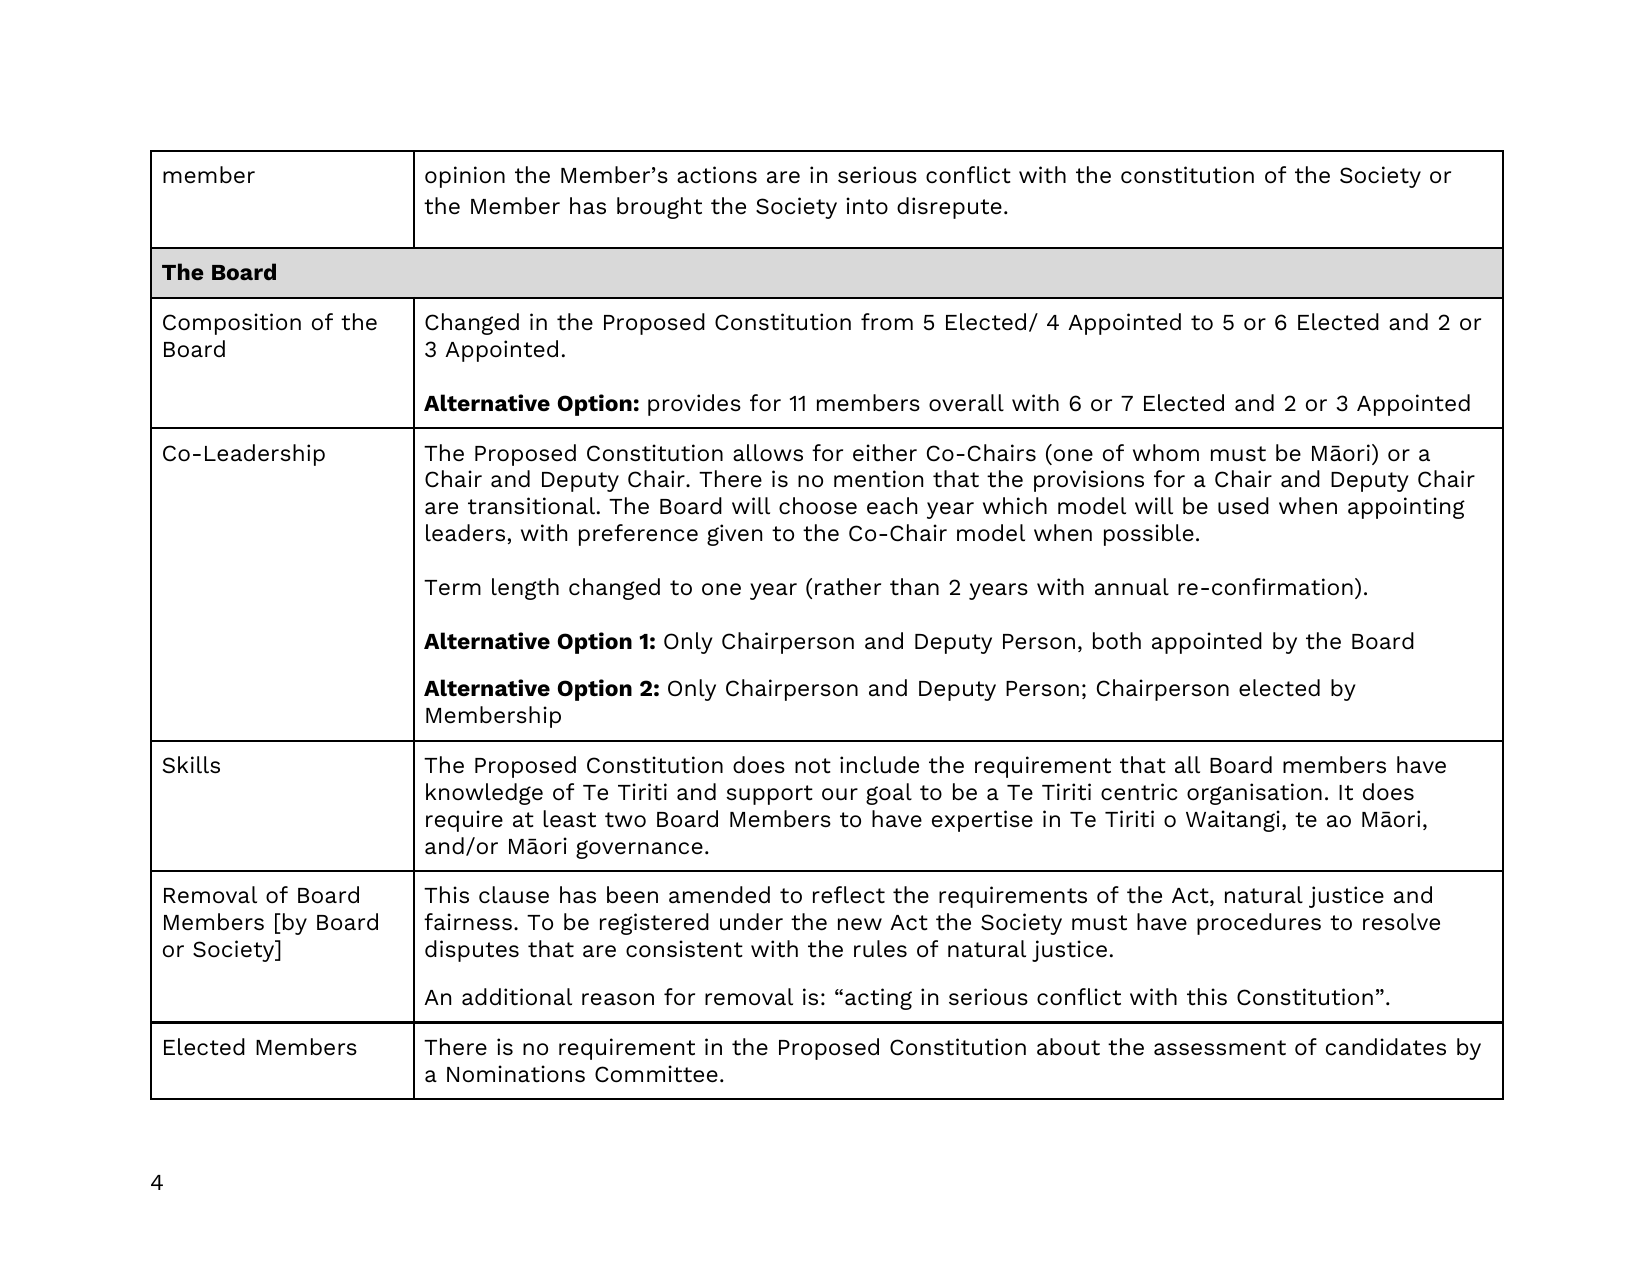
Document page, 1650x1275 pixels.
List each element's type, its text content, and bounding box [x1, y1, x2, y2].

table_cell Changed in the Proposed Constitution from 5 Elected/ 4 Appointed to 5 or 6 Elected and 2 or 3 Appointed. Alternative Option: provides for 11 members overall with 6 or 7 Elected and 2 or 3 Appointed [415, 299, 1502, 427]
table_cell Co-Leadership [152, 429, 413, 740]
table_cell The Proposed Constitution does not include the requirement that all Board members have knowledge of Te Tiriti and support our goal to be a Te Tiriti centric organisation. It does require at least two Board Members to have expertise in Te Tiriti o Waitangi, te ao Māori, and/or Māori governance. [415, 742, 1502, 870]
table_cell This clause has been amended to reflect the requirements of the Act, natural justice and fairness. To be registered under the new Act the Society must have procedures to resolve disputes that are consistent with the rules of natural justice. An additional reason for removal is: “acting in serious conflict with this Constitution”. [415, 872, 1502, 1021]
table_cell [152, 152, 413, 247]
table_cell Skills [152, 742, 413, 870]
table_cell The Board [152, 249, 1502, 297]
table_cell Elected Members [152, 1024, 413, 1098]
table_cell Removal of Board Members [by Board or Society] [152, 872, 413, 1021]
table_cell The Proposed Constitution allows for either Co-Chairs (one of whom must be Māori) or a Chair and Deputy Chair. There is no mention that the provisions for a Chair and Deputy Chair are transitional. The Board will choose each year which model will be used when appointing leaders, with preference given to the Co-Chair model when possible. Term length changed to one year (rather than 2 years with annual re-confirmation). Alternative Option 1: Only Chairperson and Deputy Person, both appointed by the Board Alternative Option 2: Only Chairperson and Deputy Person; Chairperson elected by Membership [415, 429, 1502, 740]
table_cell Composition of the Board [152, 299, 413, 427]
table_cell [415, 152, 1502, 247]
table_cell There is no requirement in the Proposed Constitution about the assessment of candidates by a Nominations Committee. [415, 1024, 1502, 1098]
